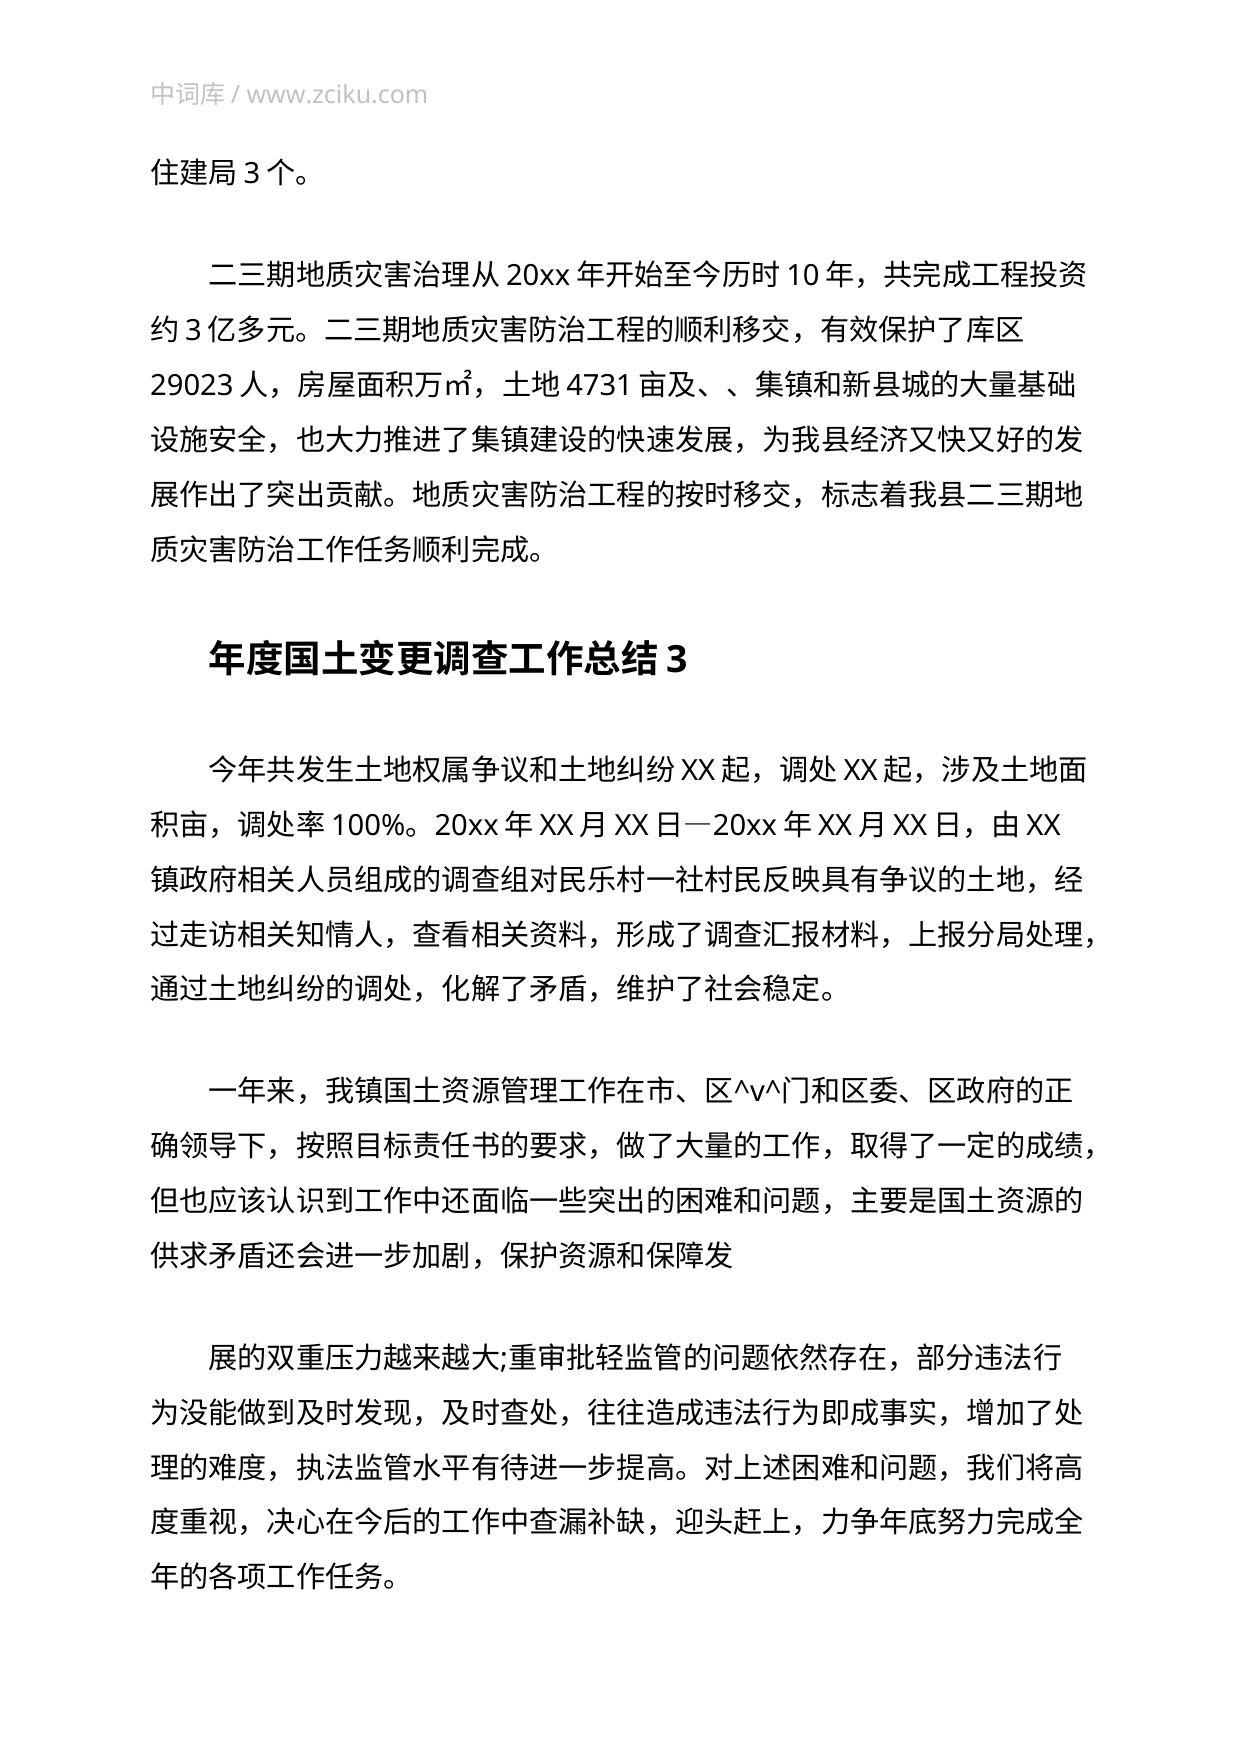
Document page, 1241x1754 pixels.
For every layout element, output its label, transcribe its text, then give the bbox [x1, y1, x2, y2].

text 年度国土变更调查工作总结3 [150, 628, 1090, 683]
text 今年共发生土地权属争议和土地纠纷XX起，调处XX起，涉及土地面积亩，调处率100%。20xx年XX月XX日—20xx年XX月XX日，由XX镇政府相关人员组成的调查组对民乐村一社村民反映具有争议的土地，经过走访相关知情人，查看相关资料，形成了调查汇报材料，上报分局处理，通过土地纠纷的调处，化解了矛盾，维护了社会稳定。 [150, 746, 1090, 1008]
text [150, 150, 1090, 192]
text 展的双重压力越来越大;重审批轻监管的问题依然存在，部分违法行为没能做到及时发现，及时查处，往往造成违法行为即成事实，增加了处理的难度，执法监管水平有待进一步提高。对上述困难和问题，我们将高度重视，决心在今后的工作中查漏补缺，迎头赶上，力争年底努力完成全年的各项工作任务。 [150, 1334, 1090, 1596]
text 一年来，我镇国土资源管理工作在市、区^v^门和区委、区政府的正确领导下，按照目标责任书的要求，做了大量的工作，取得了一定的成绩，但也应该认识到工作中还面临一些突出的困难和问题，主要是国土资源的供求矛盾还会进一步加剧，保护资源和保障发 [150, 1068, 1090, 1275]
text 二三期地质灾害治理从20xx年开始至今历时10年，共完成工程投资约3亿多元。二三期地质灾害防治工程的顺利移交，有效保护了库区29023人，房屋面积万㎡，土地4731亩及、、集镇和新县城的大量基础设施安全，也大力推进了集镇建设的快速发展，为我县经济又快又好的发展作出了突出贡献。地质灾害防治工程的按时移交，标志着我县二三期地质灾害防治工作任务顺利完成。 [150, 252, 1090, 569]
